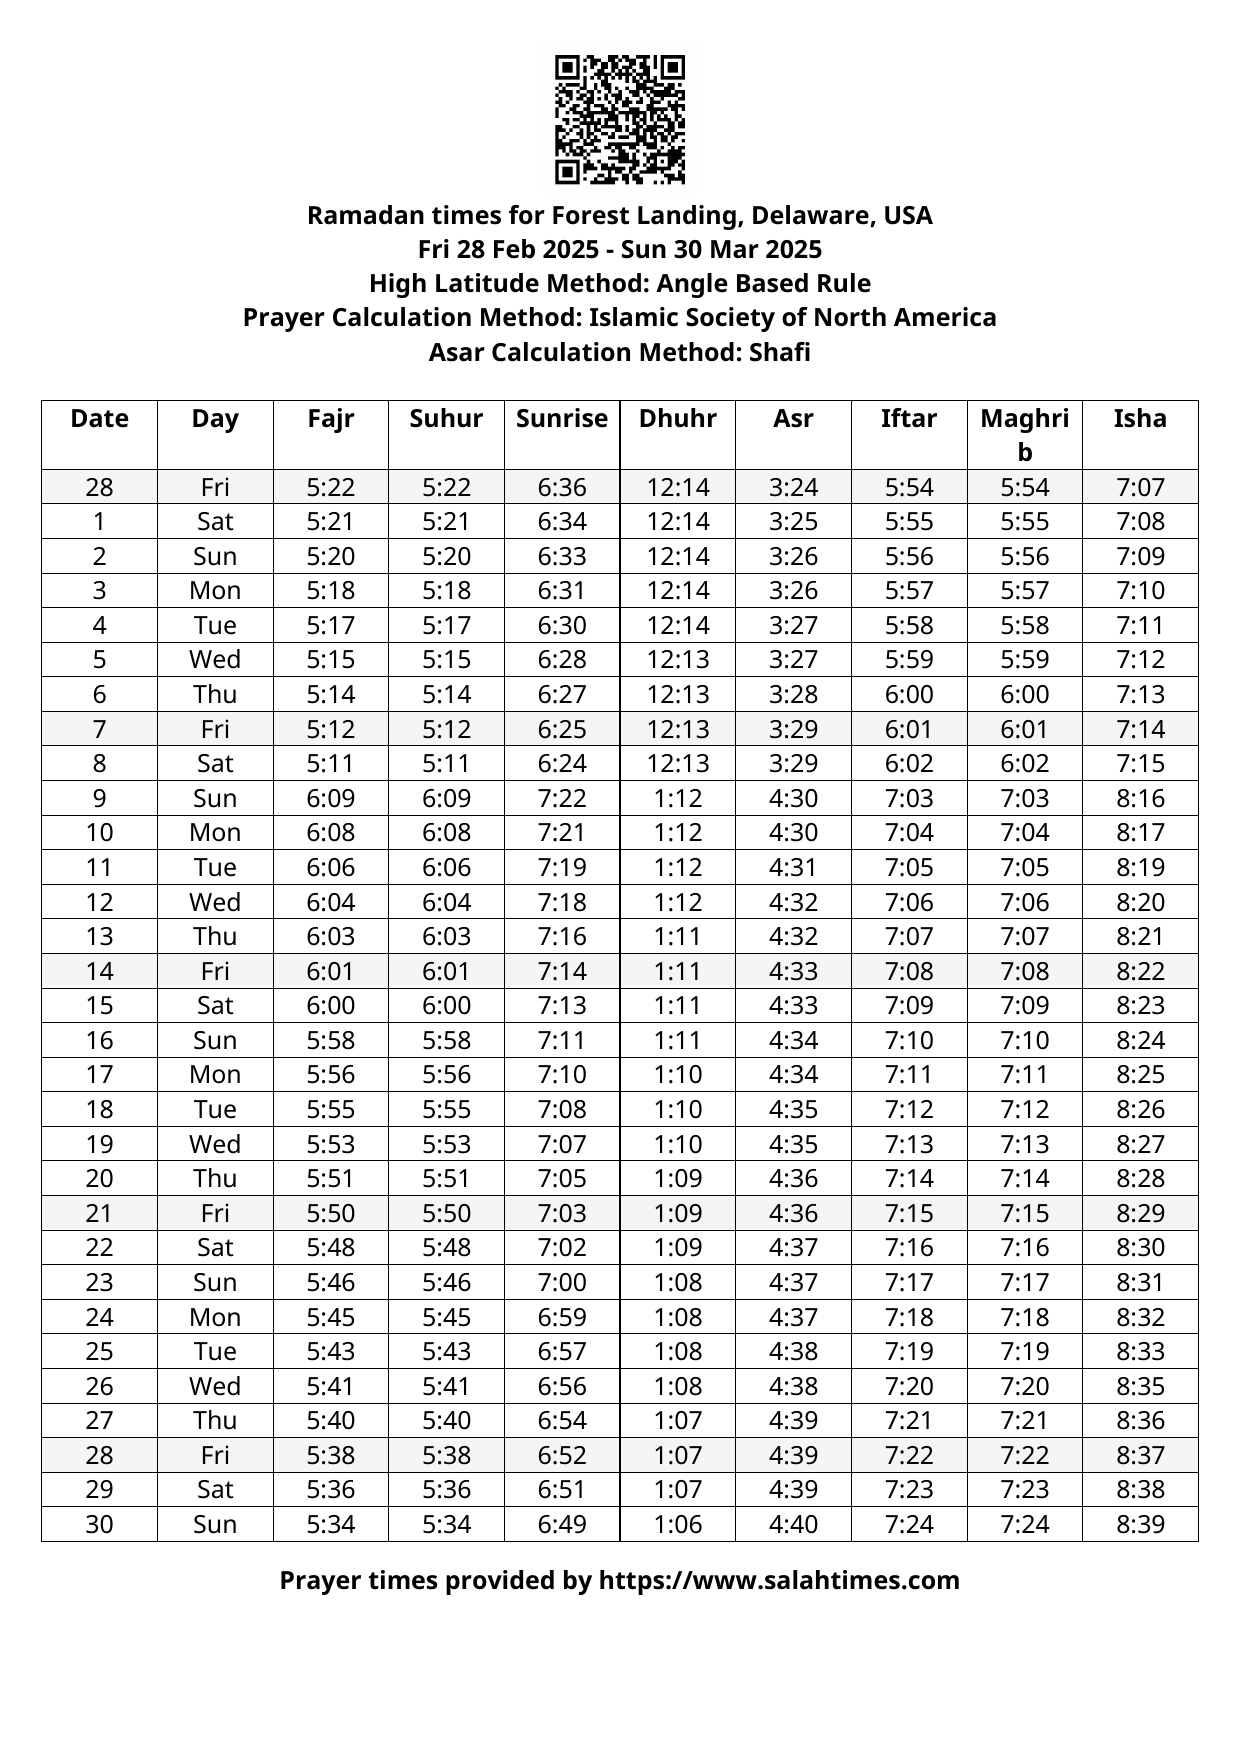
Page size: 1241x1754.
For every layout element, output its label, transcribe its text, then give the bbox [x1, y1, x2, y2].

table_cell 5:56 [968, 539, 1082, 572]
table_cell 7:08 [1083, 504, 1198, 538]
table_cell 5:58 [274, 1023, 388, 1057]
table_cell 7:11 [968, 1058, 1082, 1091]
table_cell 8:22 [1083, 954, 1198, 987]
table_cell 1:08 [621, 1369, 735, 1402]
table_cell Sat [158, 1473, 273, 1506]
table_cell 7:19 [852, 1334, 967, 1368]
table_header Fajr [274, 401, 388, 469]
text Prayer times provided by https://www.salahtimes.com [42, 1563, 1198, 1597]
table_cell 1:08 [621, 1265, 735, 1299]
table_cell 3 [42, 574, 157, 607]
table_cell 6:06 [389, 850, 504, 884]
table_cell 6:01 [389, 954, 504, 987]
table_cell Wed [158, 643, 273, 676]
table_cell 1:08 [621, 1300, 735, 1333]
table_cell 7:05 [505, 1161, 619, 1195]
text Asar Calculation Method: Shafi [42, 334, 1198, 368]
table_cell 8:25 [1083, 1058, 1198, 1091]
table_cell 1:12 [621, 816, 735, 849]
table_header Suhur [389, 401, 504, 469]
table_cell 12:14 [621, 470, 735, 503]
table_cell 5:54 [968, 470, 1082, 503]
table_cell 19 [42, 1127, 157, 1160]
table_cell 6:04 [274, 885, 388, 918]
table_cell 6:02 [852, 746, 967, 780]
table_cell 5:22 [274, 470, 388, 503]
table_cell 7:09 [1083, 539, 1198, 572]
table_cell 1:09 [621, 1231, 735, 1264]
table_cell Wed [158, 1127, 273, 1160]
table_cell 5:58 [852, 608, 967, 642]
table_cell Mon [158, 816, 273, 849]
table_header Maghrib [968, 401, 1082, 469]
table_cell 8:32 [1083, 1300, 1198, 1333]
table_cell 20 [42, 1161, 157, 1195]
table_cell 3:28 [736, 677, 851, 711]
table_cell 5:20 [274, 539, 388, 572]
table_cell 4:37 [736, 1231, 851, 1264]
table_cell 4:36 [736, 1161, 851, 1195]
table_cell 4:33 [736, 954, 851, 987]
table_cell 5:21 [389, 504, 504, 538]
table_cell 7:12 [968, 1092, 1082, 1126]
table_cell 5:56 [274, 1058, 388, 1091]
table_cell 4:34 [736, 1023, 851, 1057]
table_cell 7:15 [968, 1196, 1082, 1229]
table_cell 6:04 [389, 885, 504, 918]
table_cell 8:26 [1083, 1092, 1198, 1126]
table_cell 6:08 [274, 816, 388, 849]
table_cell 5:12 [274, 712, 388, 745]
table_cell 17 [42, 1058, 157, 1091]
table_cell 8:20 [1083, 885, 1198, 918]
table_cell 6:59 [505, 1300, 619, 1333]
table_cell 25 [42, 1334, 157, 1368]
table_cell 1:10 [621, 1058, 735, 1091]
table_cell 7:18 [505, 885, 619, 918]
table_header Asr [736, 401, 851, 469]
table_cell 4:35 [736, 1092, 851, 1126]
table_cell 4:39 [736, 1404, 851, 1437]
table_cell 5:55 [968, 504, 1082, 538]
table_cell 26 [42, 1369, 157, 1402]
table_cell 5:34 [389, 1507, 504, 1541]
table_cell 5:55 [389, 1092, 504, 1126]
table_cell 21 [42, 1196, 157, 1229]
table_cell 4:35 [736, 1127, 851, 1160]
table_cell 4:38 [736, 1334, 851, 1368]
table_cell 28 [42, 470, 157, 503]
table_cell 5:21 [274, 504, 388, 538]
table_cell 6:00 [852, 677, 967, 711]
table_cell Sat [158, 504, 273, 538]
table_cell 5:40 [274, 1404, 388, 1437]
table_cell 5:58 [968, 608, 1082, 642]
table_cell 4:34 [736, 1058, 851, 1091]
table_cell 5:51 [389, 1161, 504, 1195]
table_cell 5:56 [389, 1058, 504, 1091]
table_cell 8:24 [1083, 1023, 1198, 1057]
table_cell 5:38 [389, 1438, 504, 1472]
table_cell Thu [158, 677, 273, 711]
table_cell Sat [158, 989, 273, 1022]
table_cell 8 [42, 746, 157, 780]
table_cell 7:22 [505, 781, 619, 814]
table_cell 7:02 [505, 1231, 619, 1264]
text Ramadan times for Forest Landing, Delaware, USA [42, 198, 1198, 232]
table_cell 5:11 [389, 746, 504, 780]
table_cell 7:14 [852, 1161, 967, 1195]
table_cell 6:02 [968, 746, 1082, 780]
table_cell 6:24 [505, 746, 619, 780]
table_cell 5:50 [274, 1196, 388, 1229]
table_cell 3:25 [736, 504, 851, 538]
table_cell 4:30 [736, 781, 851, 814]
table_cell 5:14 [389, 677, 504, 711]
table_cell 7:08 [852, 954, 967, 987]
table_cell Wed [158, 1369, 273, 1402]
table_cell 7:22 [968, 1438, 1082, 1472]
table_cell 7:20 [852, 1369, 967, 1402]
table_cell 27 [42, 1404, 157, 1437]
table_header Date [42, 401, 157, 469]
table_cell 8:23 [1083, 989, 1198, 1022]
table_header Day [158, 401, 273, 469]
table_cell 5:50 [389, 1196, 504, 1229]
table_cell Wed [158, 885, 273, 918]
table_cell Sun [158, 1023, 273, 1057]
table_cell 12:14 [621, 574, 735, 607]
table_cell 1:12 [621, 781, 735, 814]
table_cell 7:11 [1083, 608, 1198, 642]
table_cell 7:07 [968, 919, 1082, 953]
table_cell 1:11 [621, 954, 735, 987]
table_cell 11 [42, 850, 157, 884]
table_cell 6 [42, 677, 157, 711]
table_cell 5:18 [389, 574, 504, 607]
table_cell 30 [42, 1507, 157, 1541]
table_cell 6:28 [505, 643, 619, 676]
table_cell 5:15 [274, 643, 388, 676]
table_cell 3:26 [736, 574, 851, 607]
table_cell 8:30 [1083, 1231, 1198, 1264]
table_cell 6:56 [505, 1369, 619, 1402]
table_cell 7:13 [852, 1127, 967, 1160]
table_cell 6:34 [505, 504, 619, 538]
table_cell 7:23 [968, 1473, 1082, 1506]
table_cell 4:39 [736, 1438, 851, 1472]
table_cell Mon [158, 1058, 273, 1091]
table_cell 13 [42, 919, 157, 953]
table_cell 7:03 [968, 781, 1082, 814]
table_cell 3:26 [736, 539, 851, 572]
table_cell 7:13 [505, 989, 619, 1022]
table_cell 6:57 [505, 1334, 619, 1368]
table_cell 5:48 [389, 1231, 504, 1264]
table_cell 5:59 [968, 643, 1082, 676]
table_cell 5:48 [274, 1231, 388, 1264]
table_cell 6:00 [389, 989, 504, 1022]
table_cell 6:00 [274, 989, 388, 1022]
table_cell 7:15 [852, 1196, 967, 1229]
table_cell 5:55 [274, 1092, 388, 1126]
table_cell 8:27 [1083, 1127, 1198, 1160]
table_cell 4:39 [736, 1473, 851, 1506]
table_cell 7:17 [852, 1265, 967, 1299]
table_cell 12 [42, 885, 157, 918]
table_cell 5:43 [389, 1334, 504, 1368]
table_cell 7:09 [968, 989, 1082, 1022]
table_cell 3:24 [736, 470, 851, 503]
table_cell 8:21 [1083, 919, 1198, 953]
table_cell 1:10 [621, 1092, 735, 1126]
table_cell 5:54 [852, 470, 967, 503]
table_cell 5:57 [968, 574, 1082, 607]
table_cell 7:04 [852, 816, 967, 849]
table_cell 1:12 [621, 850, 735, 884]
table_cell 7:15 [1083, 746, 1198, 780]
table_cell 8:36 [1083, 1404, 1198, 1437]
text Fri 28 Feb 2025 - Sun 30 Mar 2025 [42, 232, 1198, 266]
table_cell 7:10 [1083, 574, 1198, 607]
picture [542, 41, 699, 198]
table_cell 5:45 [389, 1300, 504, 1333]
table_cell Fri [158, 712, 273, 745]
table_cell 5:11 [274, 746, 388, 780]
table_cell Sat [158, 746, 273, 780]
table_cell 5 [42, 643, 157, 676]
table_cell 3:27 [736, 608, 851, 642]
table_cell 7:14 [505, 954, 619, 987]
table_cell 12:13 [621, 712, 735, 745]
table_cell 7:13 [968, 1127, 1082, 1160]
table_cell 5:34 [274, 1507, 388, 1541]
table_cell 6:36 [505, 470, 619, 503]
table_cell 8:39 [1083, 1507, 1198, 1541]
table_cell 5:45 [274, 1300, 388, 1333]
table_cell 5:46 [389, 1265, 504, 1299]
table_cell Tue [158, 850, 273, 884]
table_cell 8:33 [1083, 1334, 1198, 1368]
table_cell 12:13 [621, 643, 735, 676]
text Prayer Calculation Method: Islamic Society of North America [42, 300, 1198, 334]
text High Latitude Method: Angle Based Rule [42, 266, 1198, 300]
table_cell 1:07 [621, 1404, 735, 1437]
table_cell Mon [158, 574, 273, 607]
table_cell Fri [158, 954, 273, 987]
table_header Dhuhr [621, 401, 735, 469]
table_cell 1:11 [621, 989, 735, 1022]
table_cell 1:10 [621, 1127, 735, 1160]
table_cell 6:49 [505, 1507, 619, 1541]
table_cell 7:07 [852, 919, 967, 953]
table_cell 7:23 [852, 1473, 967, 1506]
table_cell 7:03 [505, 1196, 619, 1229]
table_cell 3:27 [736, 643, 851, 676]
table_cell 4:38 [736, 1369, 851, 1402]
table_cell 4:36 [736, 1196, 851, 1229]
table_cell 6:52 [505, 1438, 619, 1472]
table_cell 6:33 [505, 539, 619, 572]
table_cell 7:04 [968, 816, 1082, 849]
table_cell 6:01 [852, 712, 967, 745]
table_cell 8:31 [1083, 1265, 1198, 1299]
table_cell 5:22 [389, 470, 504, 503]
table_cell 6:54 [505, 1404, 619, 1437]
table_cell 7:06 [852, 885, 967, 918]
table_cell Sat [158, 1231, 273, 1264]
table_cell 5:18 [274, 574, 388, 607]
table_cell 4:32 [736, 885, 851, 918]
table_cell 6:03 [274, 919, 388, 953]
table_cell 7:18 [852, 1300, 967, 1333]
table_cell 5:36 [389, 1473, 504, 1506]
table_cell 12:13 [621, 746, 735, 780]
table_cell 1:07 [621, 1438, 735, 1472]
table_cell 1:11 [621, 1023, 735, 1057]
table_cell 8:38 [1083, 1473, 1198, 1506]
table_cell 1:09 [621, 1196, 735, 1229]
table_cell 6:08 [389, 816, 504, 849]
table_cell Sun [158, 781, 273, 814]
table_cell 6:03 [389, 919, 504, 953]
table_cell 7:16 [968, 1231, 1082, 1264]
table_cell 7:21 [968, 1404, 1082, 1437]
table_cell 24 [42, 1300, 157, 1333]
table_cell 5:20 [389, 539, 504, 572]
table_cell 14 [42, 954, 157, 987]
table_cell 5:53 [274, 1127, 388, 1160]
table_cell 5:58 [389, 1023, 504, 1057]
table_cell 8:35 [1083, 1369, 1198, 1402]
table_cell 5:41 [274, 1369, 388, 1402]
table_cell 7:10 [968, 1023, 1082, 1057]
table_cell 5:15 [389, 643, 504, 676]
table_cell 18 [42, 1092, 157, 1126]
table_cell 7:24 [968, 1507, 1082, 1541]
table_cell 7:07 [1083, 470, 1198, 503]
table_cell 7:16 [852, 1231, 967, 1264]
table_cell 5:12 [389, 712, 504, 745]
table_cell 5:53 [389, 1127, 504, 1160]
table_cell Tue [158, 1092, 273, 1126]
table_cell Fri [158, 470, 273, 503]
table_cell 6:25 [505, 712, 619, 745]
table_cell Thu [158, 1404, 273, 1437]
table_cell 7:10 [505, 1058, 619, 1091]
table_cell 28 [42, 1438, 157, 1472]
table_cell 6:01 [968, 712, 1082, 745]
table_cell 7:19 [968, 1334, 1082, 1368]
table_cell 5:55 [852, 504, 967, 538]
table_cell 12:14 [621, 608, 735, 642]
table_cell 1:11 [621, 919, 735, 953]
table_cell 4:32 [736, 919, 851, 953]
table_cell 7:00 [505, 1265, 619, 1299]
table_cell 1:08 [621, 1334, 735, 1368]
table_cell 23 [42, 1265, 157, 1299]
table_cell 7:22 [852, 1438, 967, 1472]
table_cell 7:13 [1083, 677, 1198, 711]
table_cell 5:17 [274, 608, 388, 642]
table_cell 5:59 [852, 643, 967, 676]
table_cell 3:29 [736, 712, 851, 745]
table_cell 7:20 [968, 1369, 1082, 1402]
table_cell 7:19 [505, 850, 619, 884]
table_cell 5:17 [389, 608, 504, 642]
table_cell 9 [42, 781, 157, 814]
table_cell 7:24 [852, 1507, 967, 1541]
table_cell 16 [42, 1023, 157, 1057]
table_cell 5:38 [274, 1438, 388, 1472]
table_cell 12:14 [621, 539, 735, 572]
table_cell 7:05 [968, 850, 1082, 884]
table_cell 5:14 [274, 677, 388, 711]
table_cell 7:12 [852, 1092, 967, 1126]
table_cell 8:29 [1083, 1196, 1198, 1229]
table_cell 5:40 [389, 1404, 504, 1437]
table_cell 1:06 [621, 1507, 735, 1541]
table_cell 6:09 [274, 781, 388, 814]
table_cell 6:30 [505, 608, 619, 642]
table_cell 4:31 [736, 850, 851, 884]
table_cell 12:14 [621, 504, 735, 538]
table_cell 7:08 [968, 954, 1082, 987]
table_cell 7:17 [968, 1265, 1082, 1299]
table_cell 4:37 [736, 1265, 851, 1299]
table_cell 5:51 [274, 1161, 388, 1195]
table_cell 1 [42, 504, 157, 538]
table_cell 7:08 [505, 1092, 619, 1126]
table_cell 15 [42, 989, 157, 1022]
table_cell 4:40 [736, 1507, 851, 1541]
table_cell 5:36 [274, 1473, 388, 1506]
table_cell 5:43 [274, 1334, 388, 1368]
table_header Sunrise [505, 401, 619, 469]
table_cell 6:01 [274, 954, 388, 987]
table_cell 7:11 [505, 1023, 619, 1057]
table_cell 4:33 [736, 989, 851, 1022]
table_cell 12:13 [621, 677, 735, 711]
table_cell 7:14 [968, 1161, 1082, 1195]
table_cell 6:31 [505, 574, 619, 607]
table_cell 7:12 [1083, 643, 1198, 676]
table_cell 2 [42, 539, 157, 572]
table_cell 7:06 [968, 885, 1082, 918]
table_cell 5:56 [852, 539, 967, 572]
table_cell 4 [42, 608, 157, 642]
table_cell 7:16 [505, 919, 619, 953]
table_cell 7:03 [852, 781, 967, 814]
table_cell 7:07 [505, 1127, 619, 1160]
table_cell 10 [42, 816, 157, 849]
table_cell 7:14 [1083, 712, 1198, 745]
table_cell 5:41 [389, 1369, 504, 1402]
table_cell Thu [158, 919, 273, 953]
table_cell 3:29 [736, 746, 851, 780]
table_cell 7:05 [852, 850, 967, 884]
table_cell 6:00 [968, 677, 1082, 711]
table_cell Tue [158, 608, 273, 642]
table_cell Thu [158, 1161, 273, 1195]
table_cell 8:17 [1083, 816, 1198, 849]
table_cell Fri [158, 1196, 273, 1229]
table_cell 7:18 [968, 1300, 1082, 1333]
table_cell 7:11 [852, 1058, 967, 1091]
table_cell 5:57 [852, 574, 967, 607]
table_cell 4:30 [736, 816, 851, 849]
table_cell Tue [158, 1334, 273, 1368]
table_cell 7:10 [852, 1023, 967, 1057]
table_cell 8:16 [1083, 781, 1198, 814]
table_cell 22 [42, 1231, 157, 1264]
table_cell 1:07 [621, 1473, 735, 1506]
table_cell 7 [42, 712, 157, 745]
table_header Isha [1083, 401, 1198, 469]
table_header Iftar [852, 401, 967, 469]
table_cell Sun [158, 1507, 273, 1541]
table_cell 5:46 [274, 1265, 388, 1299]
table_cell Sun [158, 539, 273, 572]
table_cell 7:21 [505, 816, 619, 849]
table_cell 6:06 [274, 850, 388, 884]
table_cell 7:21 [852, 1404, 967, 1437]
table_cell 6:51 [505, 1473, 619, 1506]
table_cell Mon [158, 1300, 273, 1333]
table_cell 6:27 [505, 677, 619, 711]
table_cell 4:37 [736, 1300, 851, 1333]
table_cell 1:09 [621, 1161, 735, 1195]
table_cell 8:28 [1083, 1161, 1198, 1195]
table_cell 8:19 [1083, 850, 1198, 884]
table_cell 1:12 [621, 885, 735, 918]
table_cell Sun [158, 1265, 273, 1299]
table_cell Fri [158, 1438, 273, 1472]
table_cell 7:09 [852, 989, 967, 1022]
table_cell 29 [42, 1473, 157, 1506]
table_cell 6:09 [389, 781, 504, 814]
table_cell 8:37 [1083, 1438, 1198, 1472]
